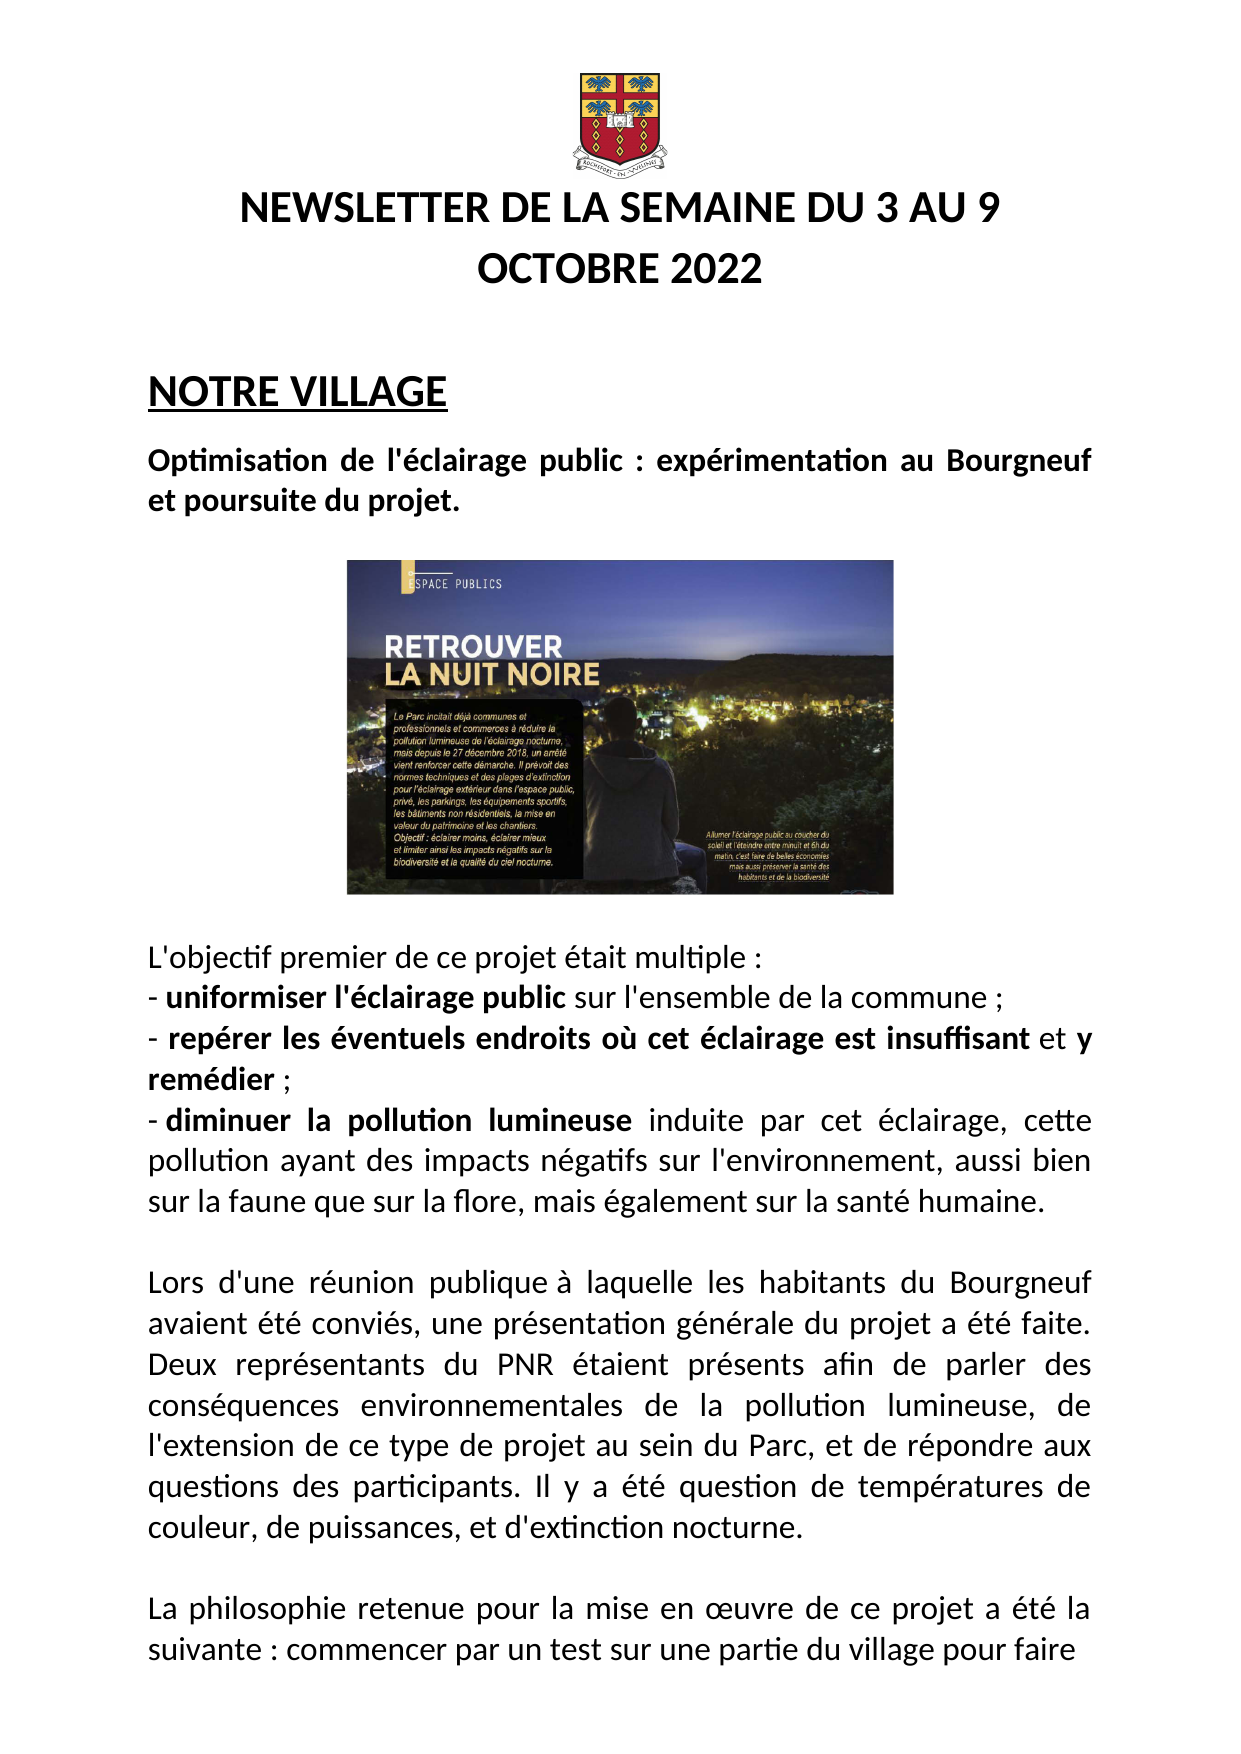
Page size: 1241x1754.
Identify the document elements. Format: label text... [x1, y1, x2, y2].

picture [572, 73, 668, 179]
list Optimisation de l'éclairage public : expérimentation au Bourgneuf et poursuite du projet. [148, 438, 1093, 520]
list - diminuer la pollution lumineuse induite par cet éclairage, cette pollution ayant des impacts négatifs sur l'environnement, aussi bien sur la faune que sur la flore, mais également sur la santé humaine. [148, 1099, 1093, 1221]
picture [346, 560, 894, 895]
list La philosophie retenue pour la mise en œuvre de ce projet a été la suivante : commencer par un test sur une partie du village pour faire [148, 1587, 1093, 1669]
text NEWSLETTER DE LA SEMAINE DU 3 AU 9 OCTOBRE 2022 [148, 178, 1093, 295]
text NOTRE VILLAGE [148, 362, 1093, 417]
list Lors d'une réunion publique à laquelle les habitants du Bourgneuf avaient été conviés, une présentation générale du projet a été faite. Deux représentants du PNR étaient présents afin de parler des conséquences environnementales de la pollution lumineuse, de l'extension de ce type de projet au sein du Parc, et de répondre aux questions des participants. Il y a été question de températures de couleur, de puissances, et d'extinction nocturne. [148, 1262, 1093, 1547]
list L'objectif premier de ce projet était multiple : [148, 936, 1093, 976]
list - repérer les éventuels endroits où cet éclairage est insuffisant et y remédier ; [148, 1017, 1093, 1099]
list - uniformiser l'éclairage public sur l'ensemble de la commune ; [148, 976, 1093, 1017]
